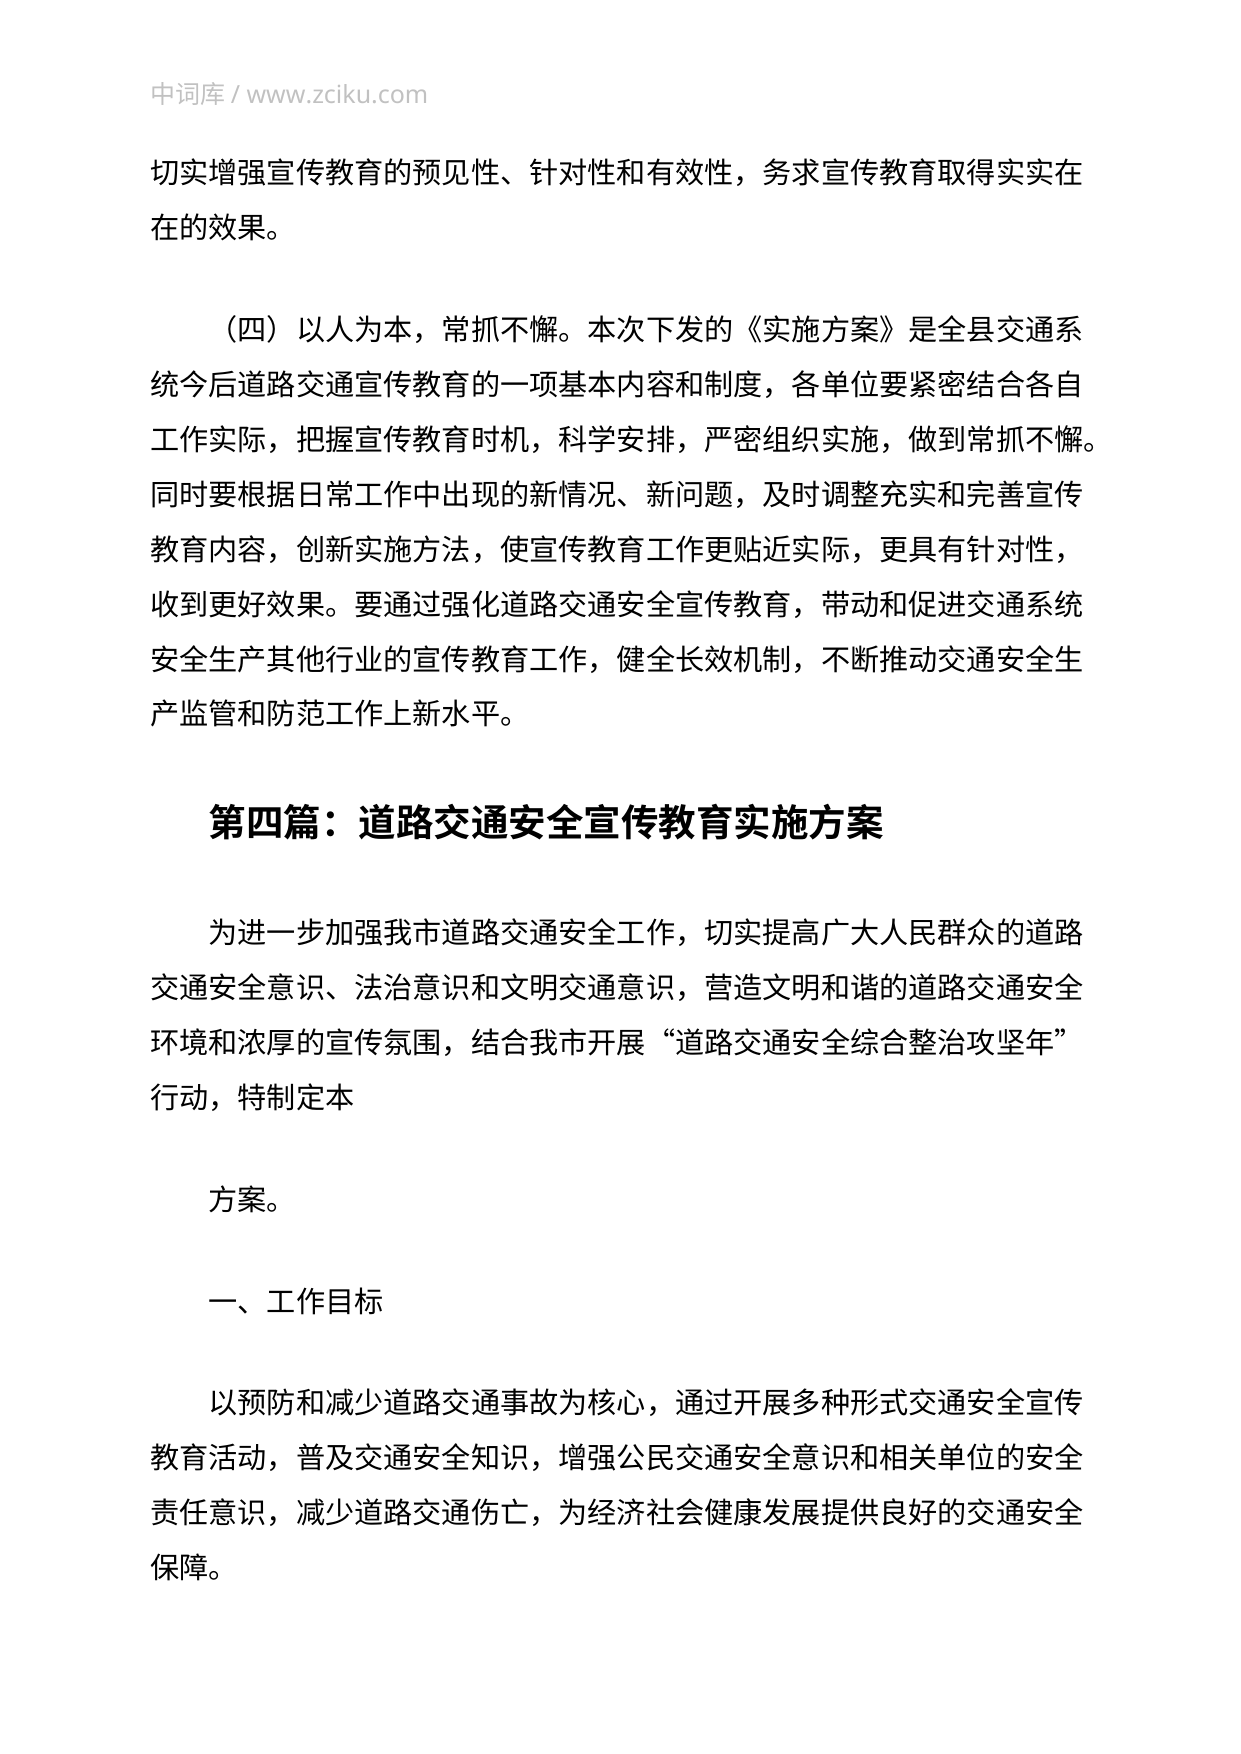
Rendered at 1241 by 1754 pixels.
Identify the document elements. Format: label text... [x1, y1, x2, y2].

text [150, 150, 1090, 247]
text 第四篇：道路交通安全宣传教育实施方案 [150, 793, 1090, 847]
text 以预防和减少道路交通事故为核心，通过开展多种形式交通安全宣传教育活动，普及交通安全知识，增强公民交通安全意识和相关单位的安全责任意识，减少道路交通伤亡，为经济社会健康发展提供良好的交通安全保障。 [150, 1380, 1090, 1587]
text 方案。 [150, 1177, 1090, 1219]
text 为进一步加强我市道路交通安全工作，切实提高广大人民群众的道路交通安全意识、法治意识和文明交通意识，营造文明和谐的道路交通安全环境和浓厚的宣传氛围，结合我市开展“道路交通安全综合整治攻坚年”行动，特制定本 [150, 910, 1090, 1117]
text 一、工作目标 [150, 1278, 1090, 1321]
text （四）以人为本，常抓不懈。本次下发的《实施方案》是全县交通系统今后道路交通宣传教育的一项基本内容和制度，各单位要紧密结合各自工作实际，把握宣传教育时机，科学安排，严密组织实施，做到常抓不懈。同时要根据日常工作中出现的新情况、新问题，及时调整充实和完善宣传教育内容，创新实施方法，使宣传教育工作更贴近实际，更具有针对性，收到更好效果。要通过强化道路交通安全宣传教育，带动和促进交通系统安全生产其他行业的宣传教育工作，健全长效机制，不断推动交通安全生产监管和防范工作上新水平。 [150, 307, 1090, 733]
